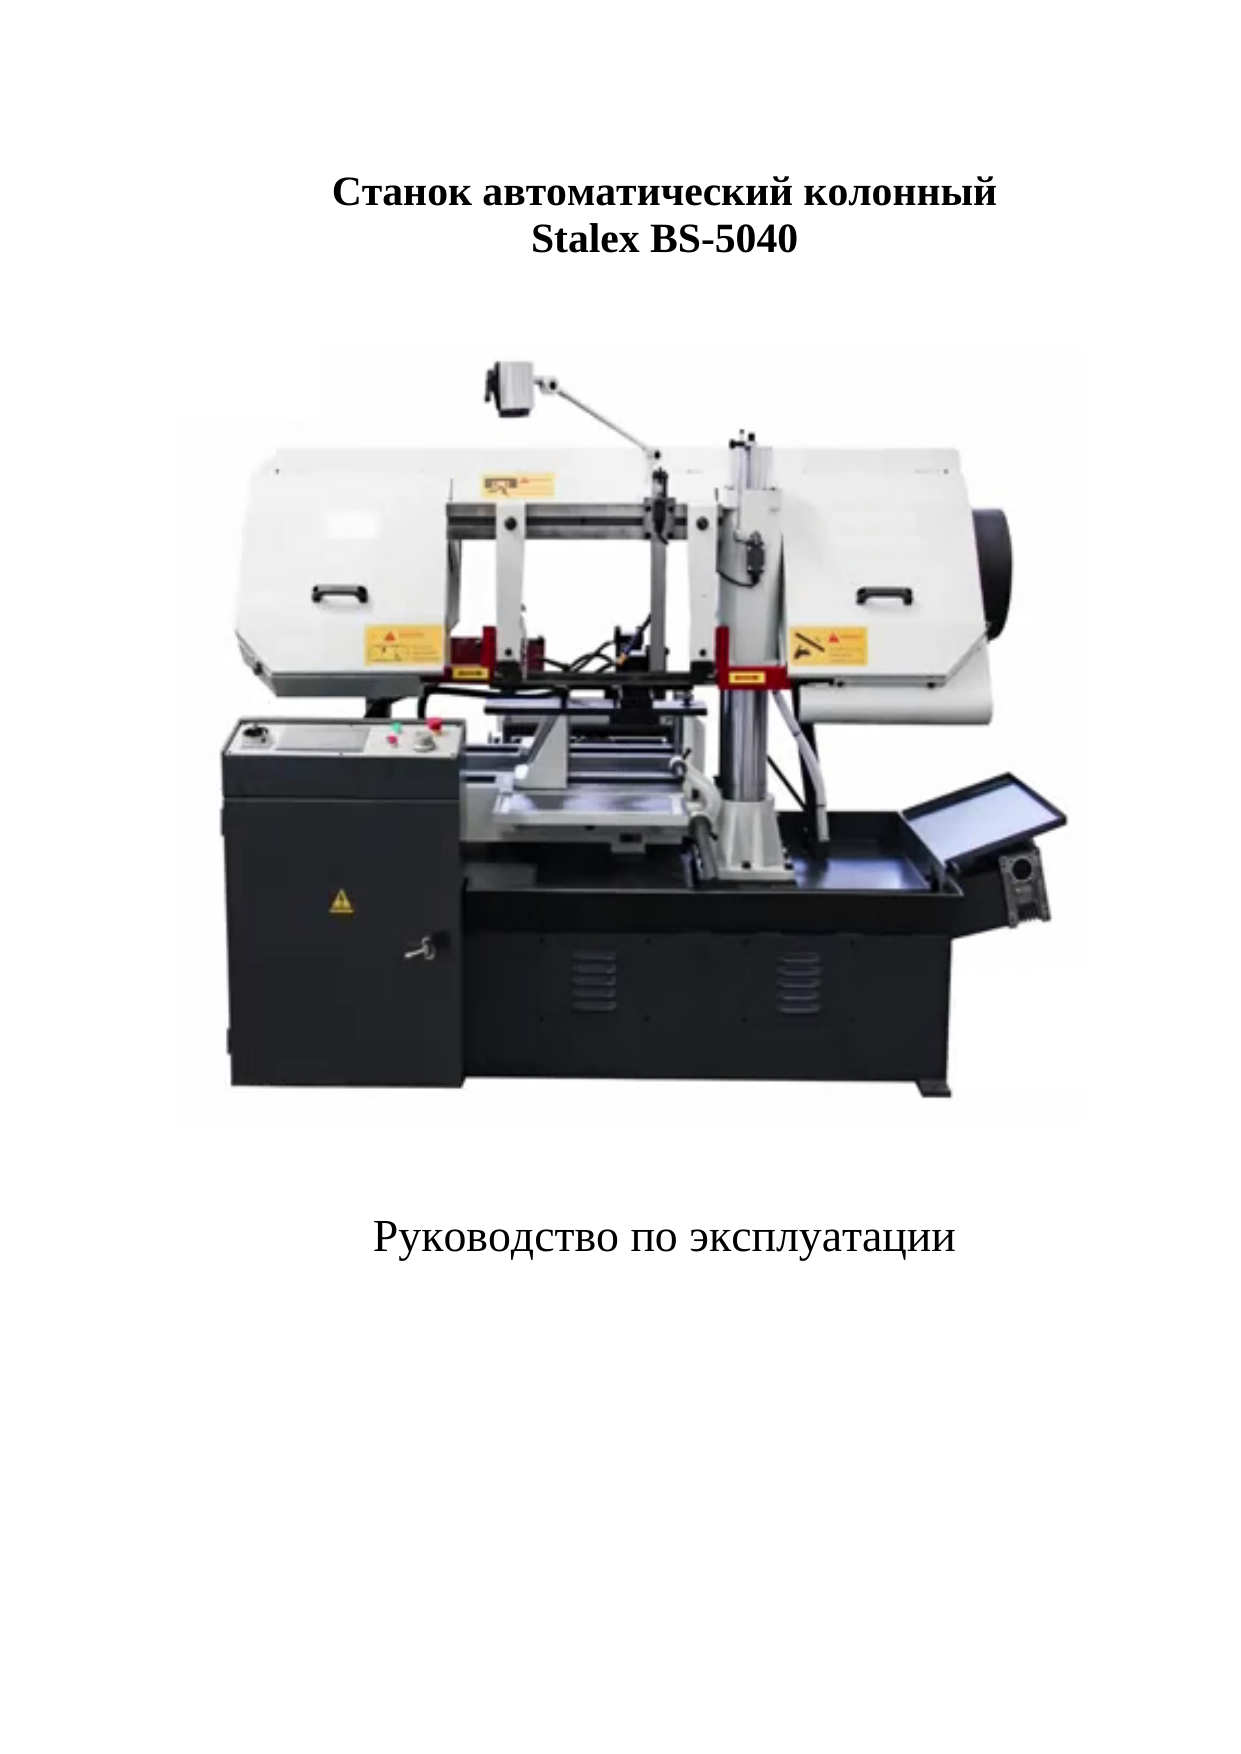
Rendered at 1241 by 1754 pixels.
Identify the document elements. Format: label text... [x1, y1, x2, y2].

text Станок автоматический колонный [177, 166, 1152, 214]
text Руководство по эксплуатации [177, 1209, 1152, 1262]
text Stalex BS-5040 [177, 214, 1152, 262]
